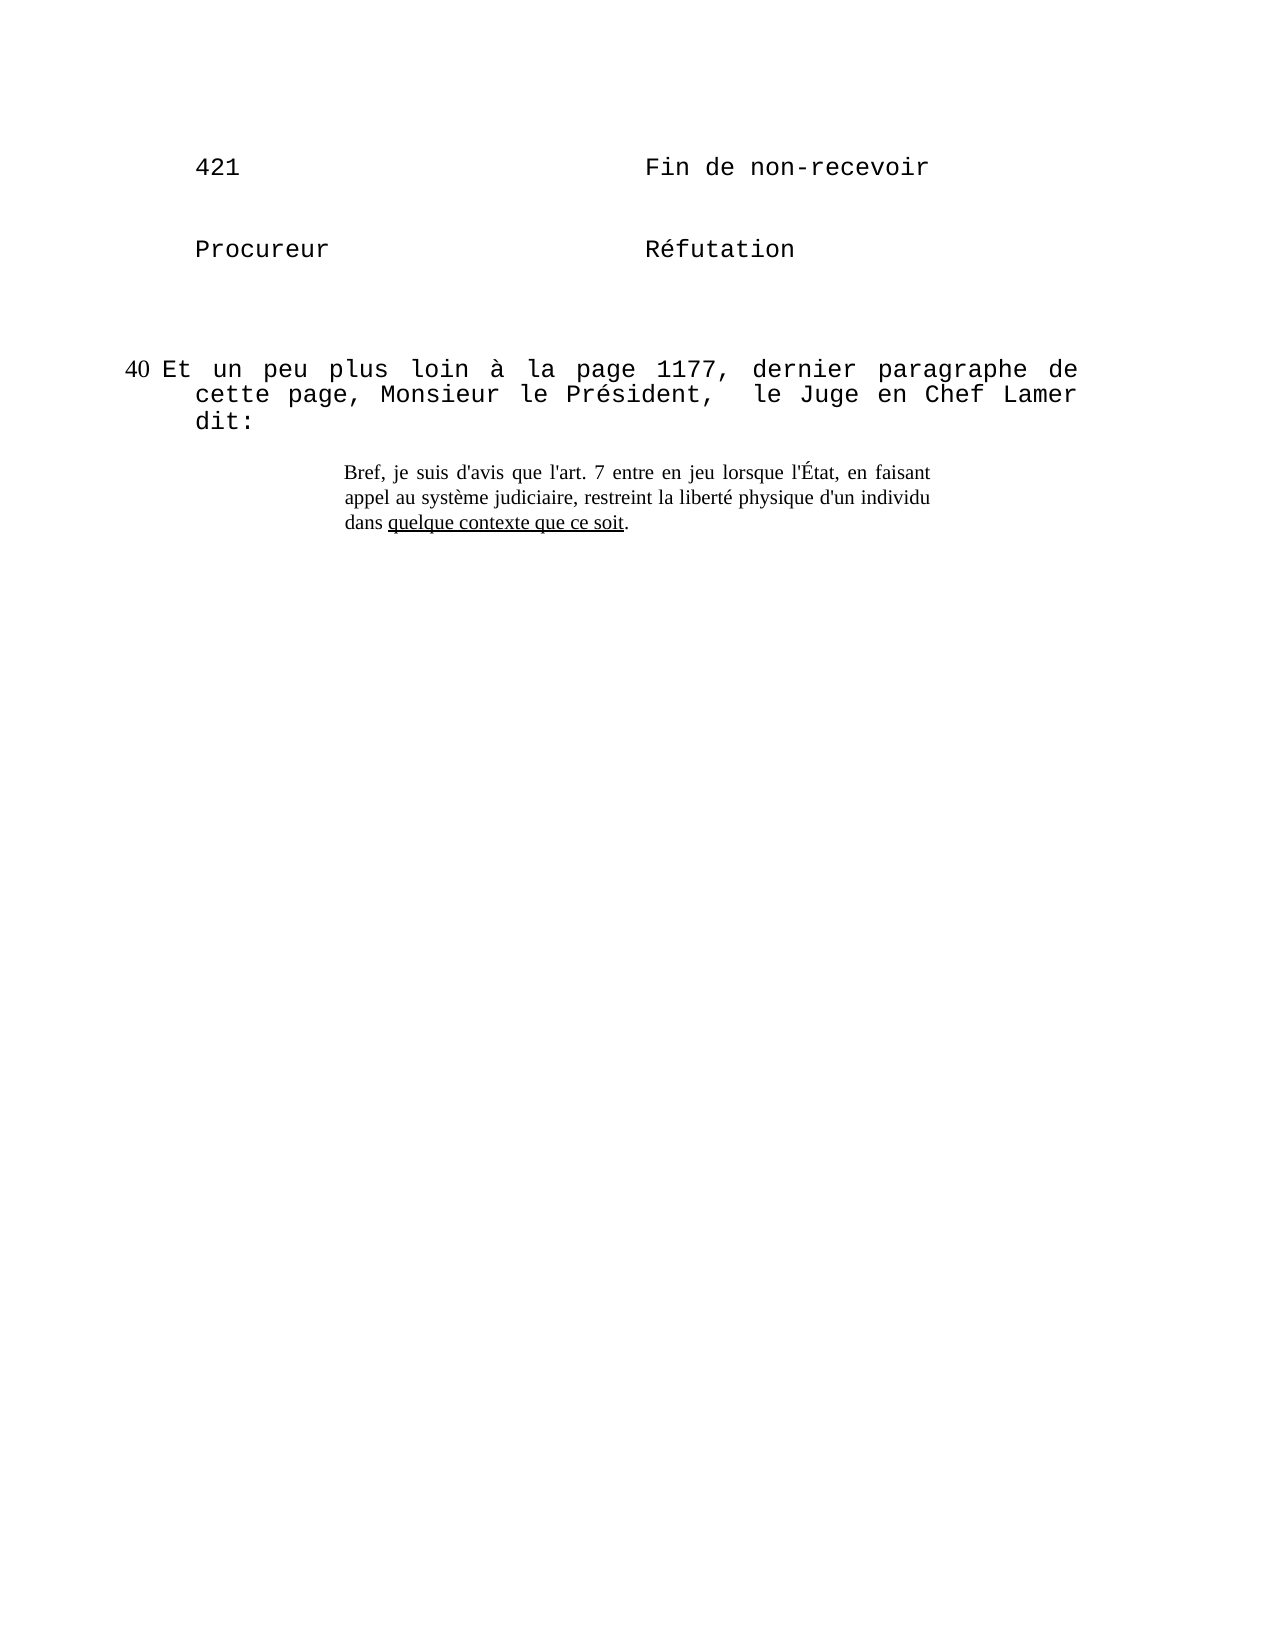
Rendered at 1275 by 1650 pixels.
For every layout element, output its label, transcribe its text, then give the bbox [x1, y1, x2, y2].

text Bref, je suis d'avis que l'art. 7 entre en jeu lorsque l'État, en faisant appel au système judiciaire, restreint la liberté physique d'un individu dans quelque contexte que ce soit. [343, 459, 932, 534]
text 40 Et un peu plus loin à la page 1177, dernier paragraphe de cette page, Monsieur le Président, le Juge en Chef Lamer dit: [125, 354, 1079, 437]
